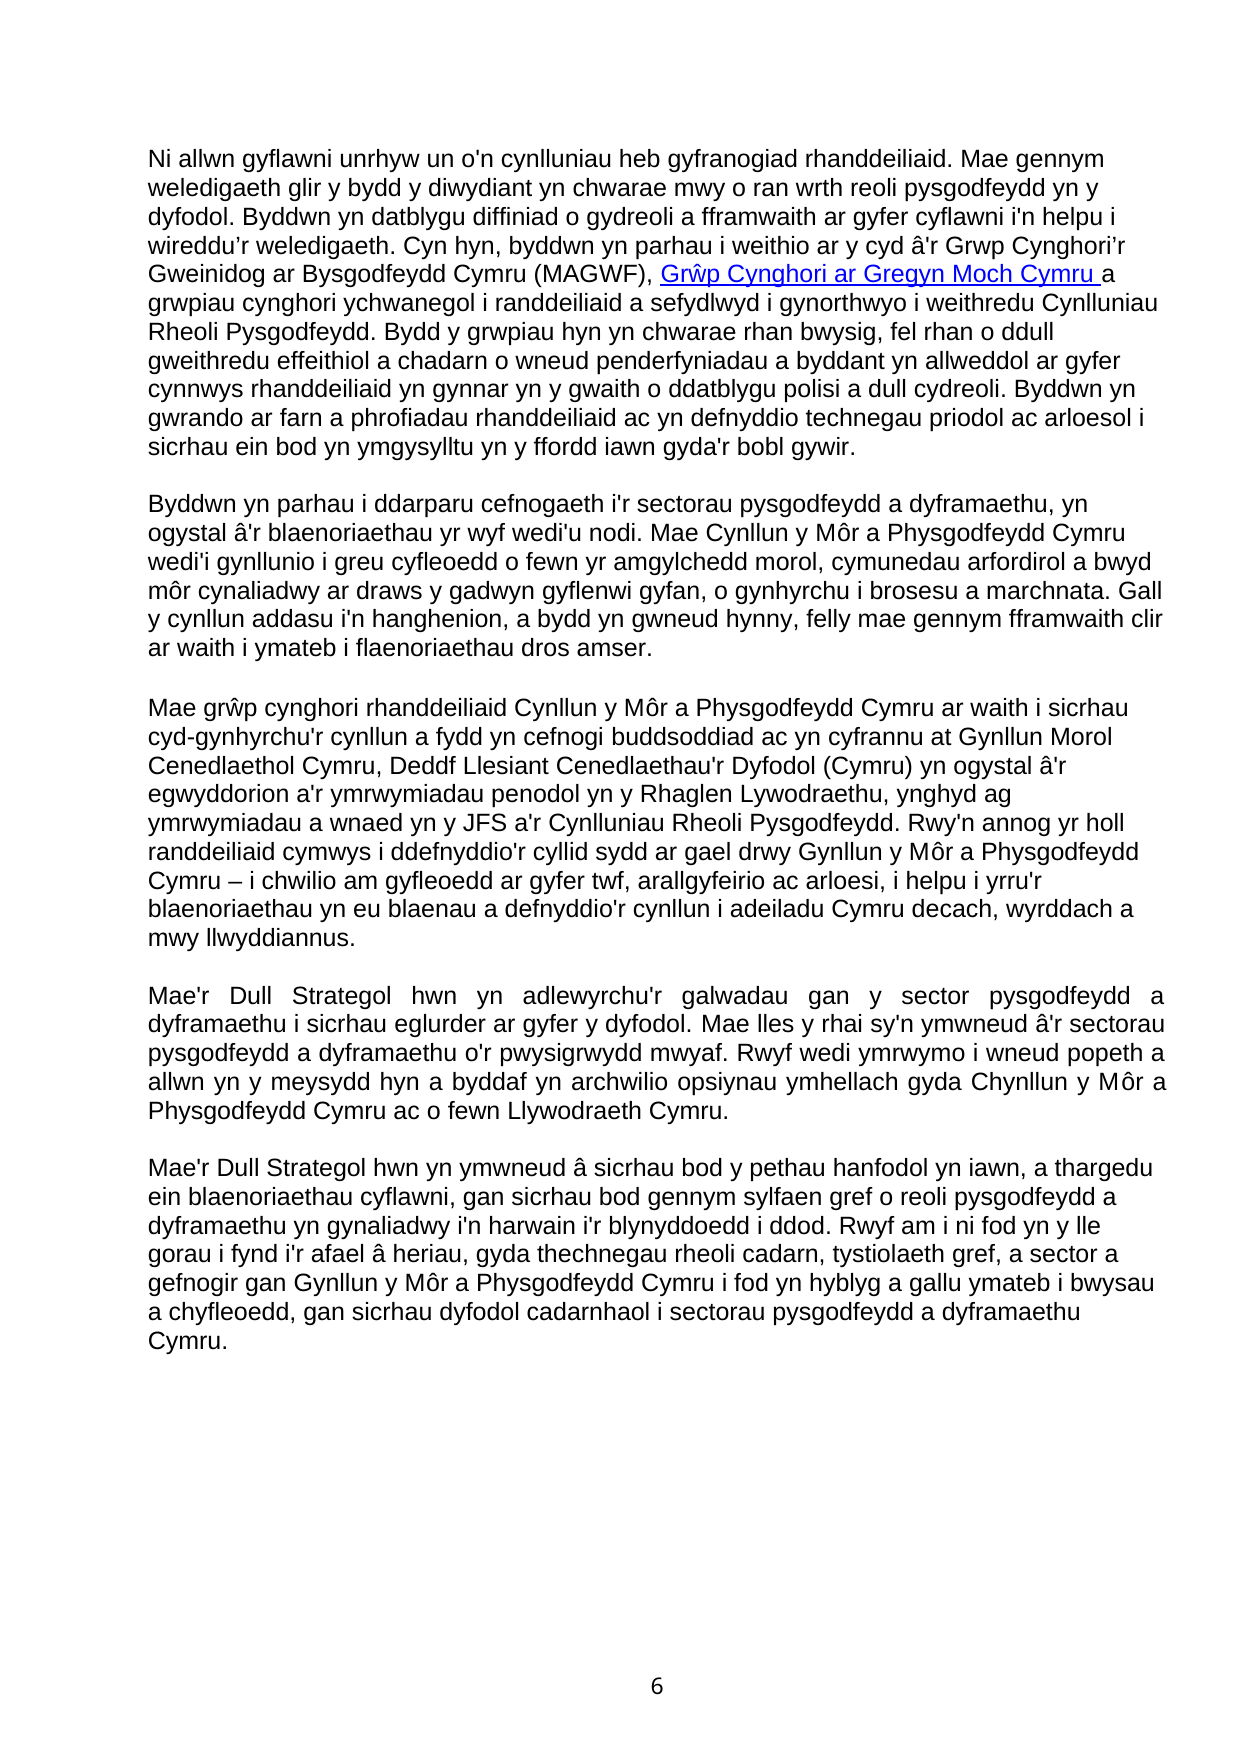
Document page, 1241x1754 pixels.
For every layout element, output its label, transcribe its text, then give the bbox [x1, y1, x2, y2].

text Mae'r Dull Strategol hwn yn adlewyrchu'r galwadau gan y sector pysgodfeydd a dyframaethu i sicrhau eglurder ar gyfer y dyfodol. Mae lles y rhai sy'n ymwneud â'r sectorau pysgodfeydd a dyframaethu o'r pwysigrwydd mwyaf. Rwyf wedi ymrwymo i wneud popeth a allwn yn y meysydd hyn a byddaf yn archwilio opsiynau ymhellach gyda Chynllun y Môr a Physgodfeydd Cymru ac o fewn Llywodraeth Cymru. [148, 981, 1166, 1124]
text Mae'r Dull Strategol hwn yn ymwneud â sicrhau bod y pethau hanfodol yn iawn, a thargedu ein blaenoriaethau cyflawni, gan sicrhau bod gennym sylfaen gref o reoli pysgodfeydd a dyframaethu yn gynaliadwy i'n harwain i'r blynyddoedd i ddod. Rwyf am i ni fod yn y lle gorau i fynd i'r afael â heriau, gyda thechnegau rheoli cadarn, tystiolaeth gref, a sector a gefnogir gan Gynllun y Môr a Physgodfeydd Cymru i fod yn hyblyg a gallu ymateb i bwysau a chyfleoedd, gan sicrhau dyfodol cadarnhaol i sectorau pysgodfeydd a dyframaethu Cymru. [148, 1153, 1166, 1354]
text Byddwn yn parhau i ddarparu cefnogaeth i'r sectorau pysgodfeydd a dyframaethu, yn ogystal â'r blaenoriaethau yr wyf wedi'u nodi. Mae Cynllun y Môr a Physgodfeydd Cymru wedi'i gynllunio i greu cyfleoedd o fewn yr amgylchedd morol, cymunedau arfordirol a bwyd môr cynaliadwy ar draws y gadwyn gyflenwi gyfan, o gynhyrchu i brosesu a marchnata. Gall y cynllun addasu i'n hanghenion, a bydd yn gwneud hynny, felly mae gennym fframwaith clir ar waith i ymateb i flaenoriaethau dros amser. [148, 489, 1166, 662]
text Mae grŵp cynghori rhanddeiliaid Cynllun y Môr a Physgodfeydd Cymru ar waith i sicrhau cyd-gynhyrchu'r cynllun a fydd yn cefnogi buddsoddiad ac yn cyfrannu at Gynllun Morol Cenedlaethol Cymru, Deddf Llesiant Cenedlaethau'r Dyfodol (Cymru) yn ogystal â'r egwyddorion a'r ymrwymiadau penodol yn y Rhaglen Lywodraethu, ynghyd ag ymrwymiadau a wnaed yn y JFS a'r Cynlluniau Rheoli Pysgodfeydd. Rwy'n annog yr holl randdeiliaid cymwys i ddefnyddio'r cyllid sydd ar gael drwy Gynllun y Môr a Physgodfeydd Cymru – i chwilio am gyfleoedd ar gyfer twf, arallgyfeirio ac arloesi, i helpu i yrru'r blaenoriaethau yn eu blaenau a defnyddio'r cynllun i adeiladu Cymru decach, wyrddach a mwy llwyddiannus. [148, 693, 1166, 952]
text Ni allwn gyflawni unrhyw un o'n cynlluniau heb gyfranogiad rhanddeiliaid. Mae gennym weledigaeth glir y bydd y diwydiant yn chwarae mwy o ran wrth reoli pysgodfeydd yn y dyfodol. Byddwn yn datblygu diffiniad o gydreoli a fframwaith ar gyfer cyflawni i'n helpu i wireddu’r weledigaeth. Cyn hyn, byddwn yn parhau i weithio ar y cyd â'r Grwp Cynghori’r Gweinidog ar Bysgodfeydd Cymru (MAGWF), Grŵp Cynghori ar Gregyn Moch Cymru a grwpiau cynghori ychwanegol i randdeiliaid a sefydlwyd i gynorthwyo i weithredu Cynlluniau Rheoli Pysgodfeydd. Bydd y grwpiau hyn yn chwarae rhan bwysig, fel rhan o ddull gweithredu effeithiol a chadarn o wneud penderfyniadau a byddant yn allweddol ar gyfer cynnwys rhanddeiliaid yn gynnar yn y gwaith o ddatblygu polisi a dull cydreoli. Byddwn yn gwrando ar farn a phrofiadau rhanddeiliaid ac yn defnyddio technegau priodol ac arloesol i sicrhau ein bod yn ymgysylltu yn y ffordd iawn gyda'r bobl gywir. [148, 144, 1166, 461]
